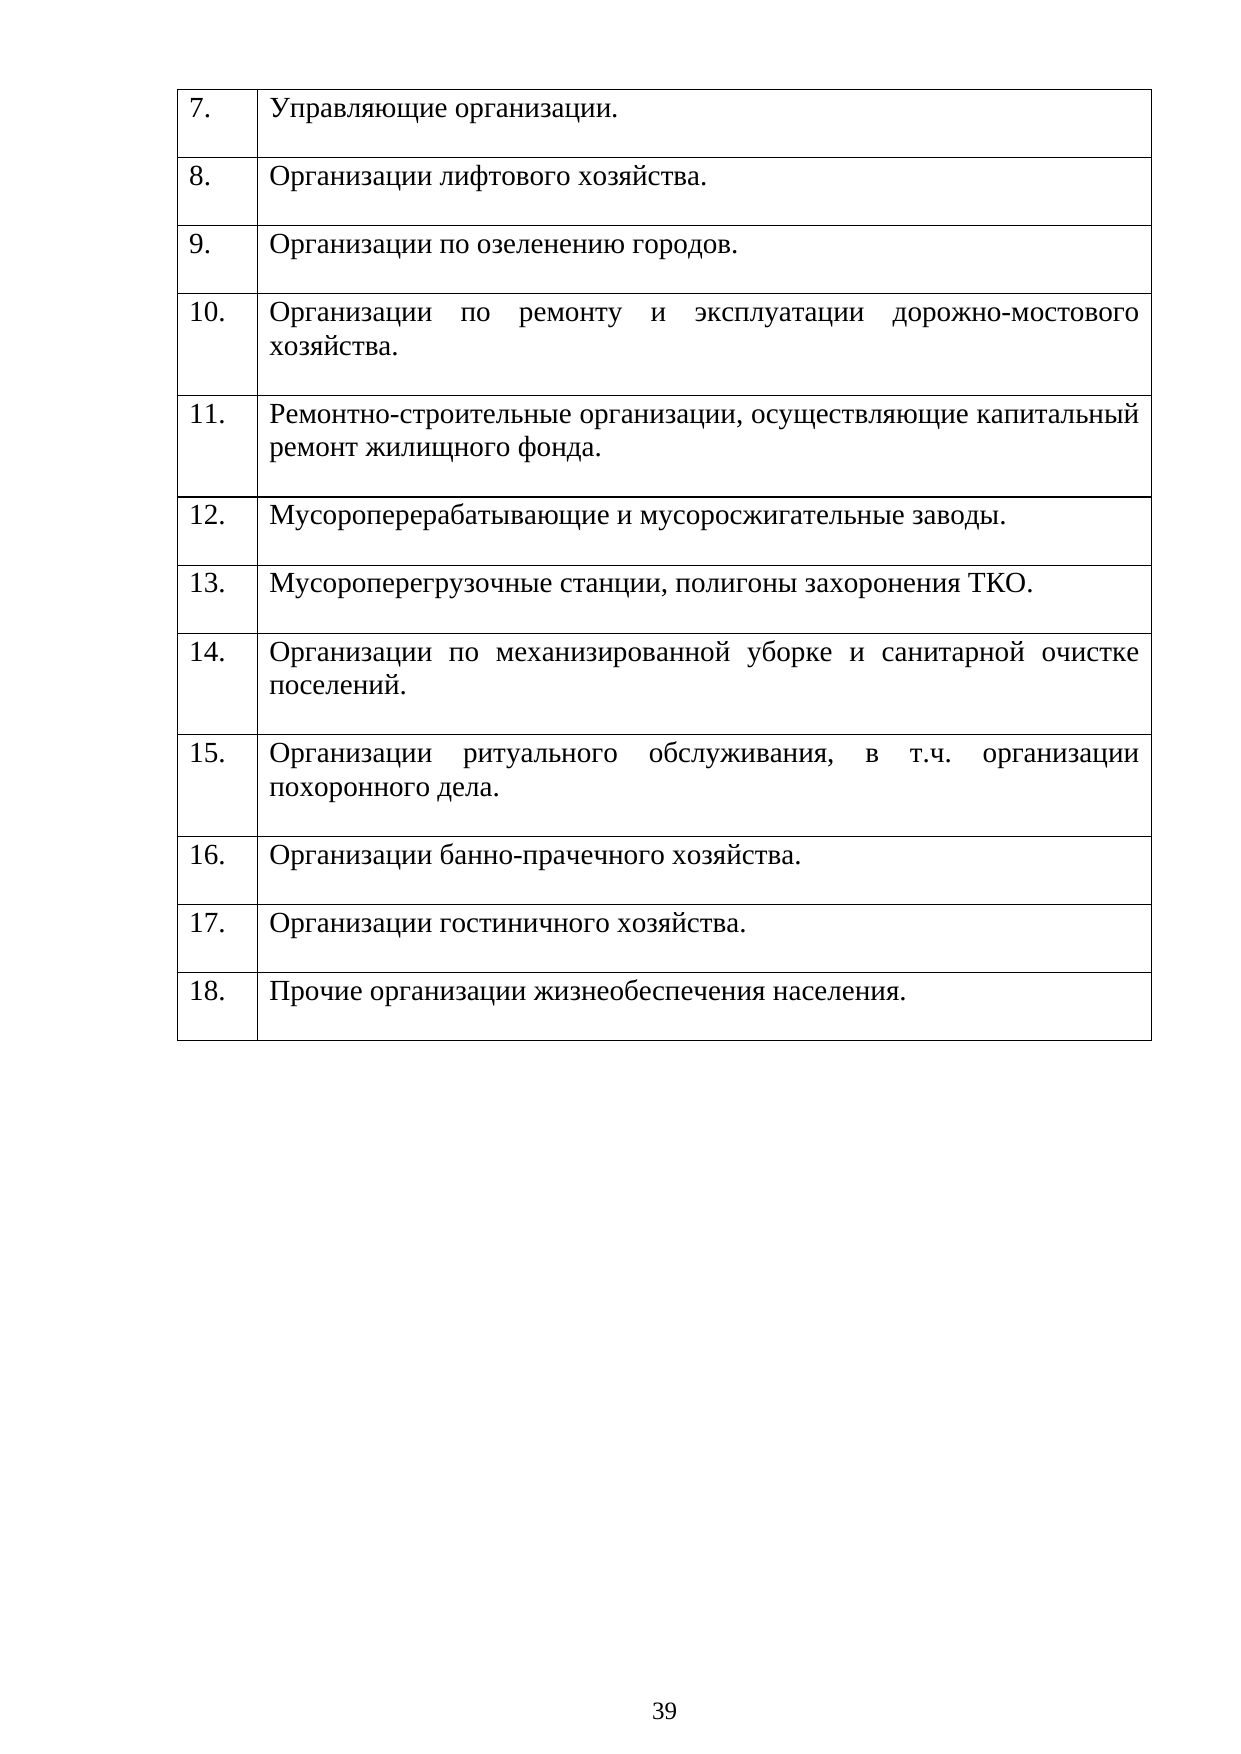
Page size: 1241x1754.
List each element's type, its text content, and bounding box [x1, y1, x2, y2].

table_cell Организации по озеленению городов. [258, 226, 1151, 293]
table_cell 13. [178, 566, 257, 633]
table_cell Ремонтно-строительные организации, осуществляющие капитальный ремонт жилищного фонда. [258, 396, 1151, 496]
table_cell Мусороперегрузочные станции, полигоны захоронения ТКО. [258, 566, 1151, 633]
table_cell Организации банно-прачечного хозяйства. [258, 837, 1151, 904]
table_cell Организации ритуального обслуживания, в т.ч. организации похоронного дела. [258, 735, 1151, 836]
table_cell 18. [178, 973, 257, 1040]
table_cell 12. [178, 498, 257, 564]
table_cell 15. [178, 735, 257, 836]
table_cell 10. [178, 294, 257, 395]
table_cell 9. [178, 226, 257, 293]
table_cell Организации гостиничного хозяйства. [258, 905, 1151, 972]
table_cell 7. [178, 90, 257, 157]
table_cell Управляющие организации. [258, 90, 1151, 157]
table_cell 14. [178, 634, 257, 734]
table_cell 8. [178, 158, 257, 225]
table_cell Организации по механизированной уборке и санитарной очистке поселений. [258, 634, 1151, 734]
table_cell 17. [178, 905, 257, 972]
table_cell 16. [178, 837, 257, 904]
table_cell Организации лифтового хозяйства. [258, 158, 1151, 225]
table_cell Организации по ремонту и эксплуатации дорожно-мостового хозяйства. [258, 294, 1151, 395]
table_cell 11. [178, 396, 257, 496]
table_cell Прочие организации жизнеобеспечения населения. [258, 973, 1151, 1040]
table_cell Мусороперерабатывающие и мусоросжигательные заводы. [258, 498, 1151, 564]
